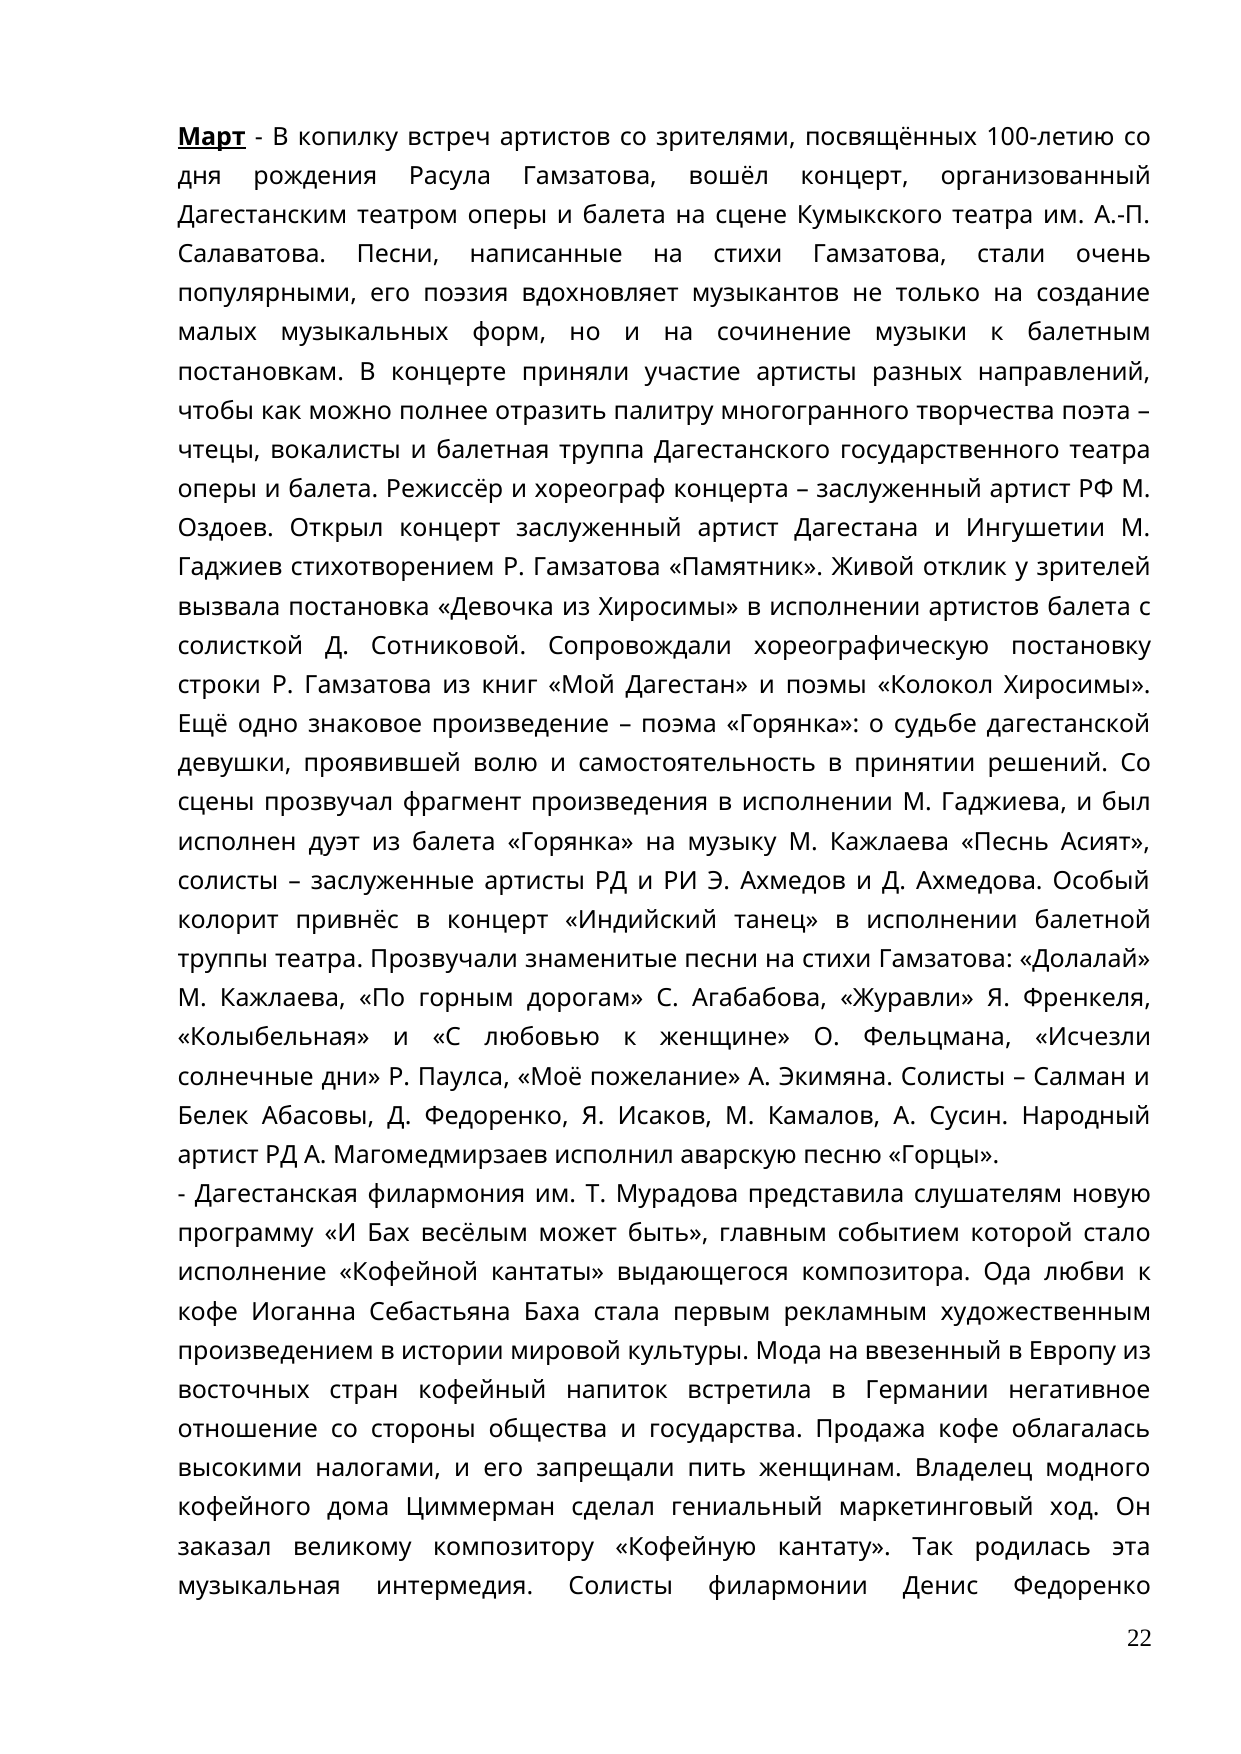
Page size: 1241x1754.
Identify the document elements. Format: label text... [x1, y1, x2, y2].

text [177, 1176, 1152, 1601]
text Март - В копилку встреч артистов со зрителями, посвящённых 100-летию со дня рождения Расула Гамзатова, вошёл концерт, организованный Дагестанским театром оперы и балета на сцене Кумыкского театра им. А.-П. Салаватова. Песни, написанные на стихи Гамзатова, стали очень популярными, его поэзия вдохновляет музыкантов не только на создание малых музыкальных форм, но и на сочинение музыки к балетным постановкам. В концерте приняли участие артисты разных направлений, чтобы как можно полнее отразить палитру многогранного творчества поэта – чтецы, вокалисты и балетная труппа Дагестанского государственного театра оперы и балета. Режиссёр и хореограф концерта – заслуженный артист РФ М. Оздоев. Открыл концерт заслуженный артист Дагестана и Ингушетии М. Гаджиев стихотворением Р. Гамзатова «Памятник». Живой отклик у зрителей вызвала постановка «Девочка из Хиросимы» в исполнении артистов балета с солисткой Д. Сотниковой. Сопровождали хореографическую постановку строки Р. Гамзатова из книг «Мой Дагестан» и поэмы «Колокол Хиросимы». Ещё одно знаковое произведение – поэма «Горянка»: о судьбе дагестанской девушки, проявившей волю и самостоятельность в принятии решений. Со сцены прозвучал фрагмент произведения в исполнении М. Гаджиева, и был исполнен дуэт из балета «Горянка» на музыку М. Кажлаева «Песнь Асият», солисты – заслуженные артисты РД и РИ Э. Ахмедов и Д. Ахмедова. Особый колорит привнёс в концерт «Индийский танец» в исполнении балетной труппы театра. Прозвучали знаменитые песни на стихи Гамзатова: «Долалай» М. Кажлаева, «По горным дорогам» С. Агабабова, «Журавли» Я. Френкеля, «Колыбельная» и «С любовью к женщине» О. Фельцмана, «Исчезли солнечные дни» Р. Паулса, «Моё пожелание» А. Экимяна. Солисты – Салман и Белек Абасовы, Д. Федоренко, Я. Исаков, М. Камалов, А. Сусин. Народный артист РД А. Магомедмирзаев исполнил аварскую песню «Горцы». [177, 118, 1152, 1171]
